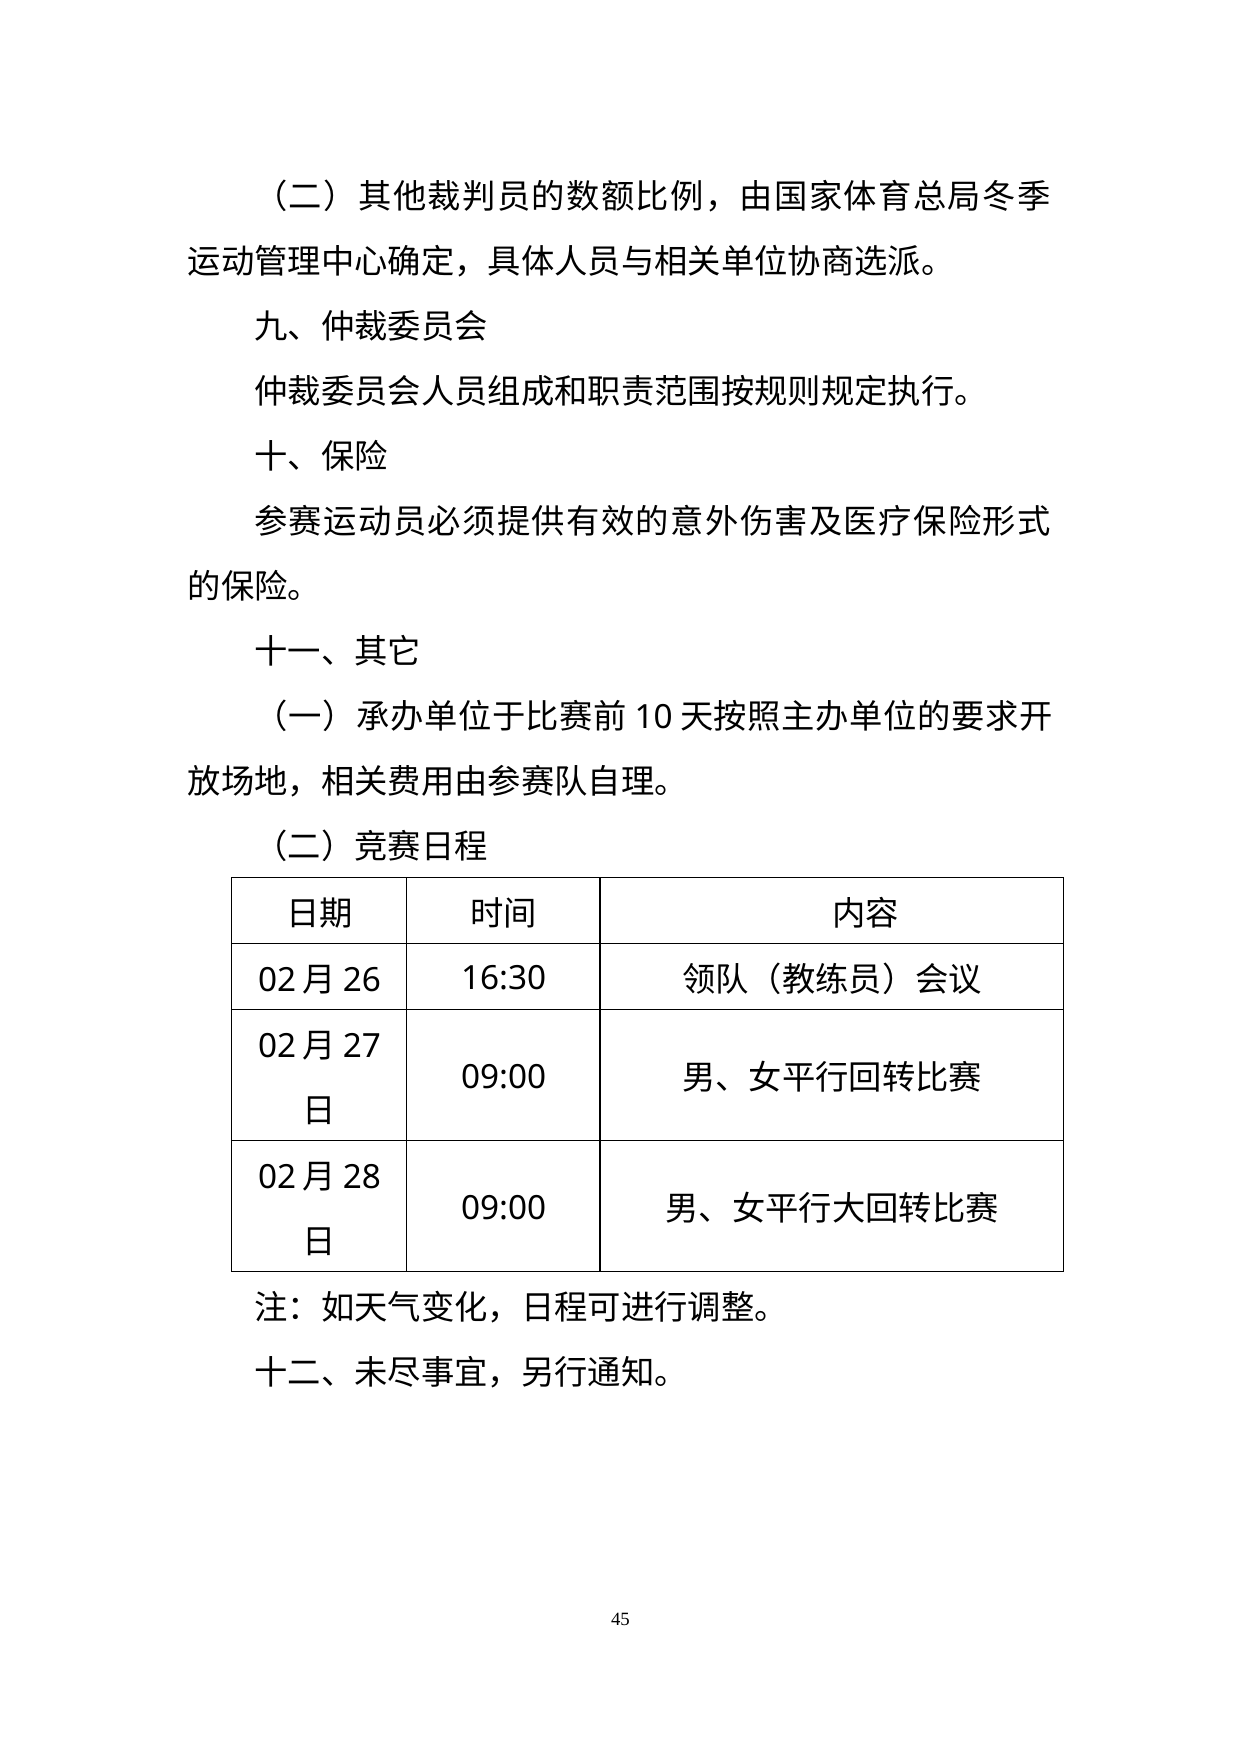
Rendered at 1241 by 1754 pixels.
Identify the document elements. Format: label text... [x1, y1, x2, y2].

table_cell 02月27日 [232, 1010, 406, 1140]
table_cell 02月26 运动管理话心大众滑雪日 [232, 944, 406, 1009]
table_cell 09:00 [407, 1141, 599, 1271]
table_cell 领队（教练员）会议 [601, 944, 1063, 1009]
table_header 时间 [407, 878, 599, 943]
table_cell 02月28日 [232, 1141, 406, 1271]
text 参赛运动员必须提供有效的意外伤害及医疗保险形式的保险。 [187, 487, 1053, 617]
table_header 日期 [232, 878, 406, 943]
text （二）其他裁判员的数额比例，由国家体育总局冬季运动管理中心确定，具体人员与相关单位协商选派。 [187, 162, 1053, 292]
table_cell 男、女平行回转比赛 [601, 1010, 1063, 1140]
text 九、仲裁委员会 [187, 292, 1053, 357]
text 十、保险 [187, 422, 1053, 487]
table_cell 16:30 [407, 944, 599, 1009]
table_cell 男、女平行大回转比赛 [601, 1141, 1063, 1271]
text （一）承办单位于比赛前10天按照主办单位的要求开放场地，相关费用由参赛队自理。 [187, 682, 1053, 812]
table_cell 09:00 [407, 1010, 599, 1140]
table_header 内容 [601, 878, 1063, 943]
text 十一、其它 [187, 617, 1053, 682]
text （二）竞赛日程 [187, 812, 1053, 877]
text 仲裁委员会人员组成和职责范围按规则规定执行。 [187, 357, 1053, 422]
text 十二、未尽事宜，另行通知。 [187, 1337, 1053, 1402]
text 注：如天气变化，日程可进行调整。 [187, 1272, 1053, 1337]
